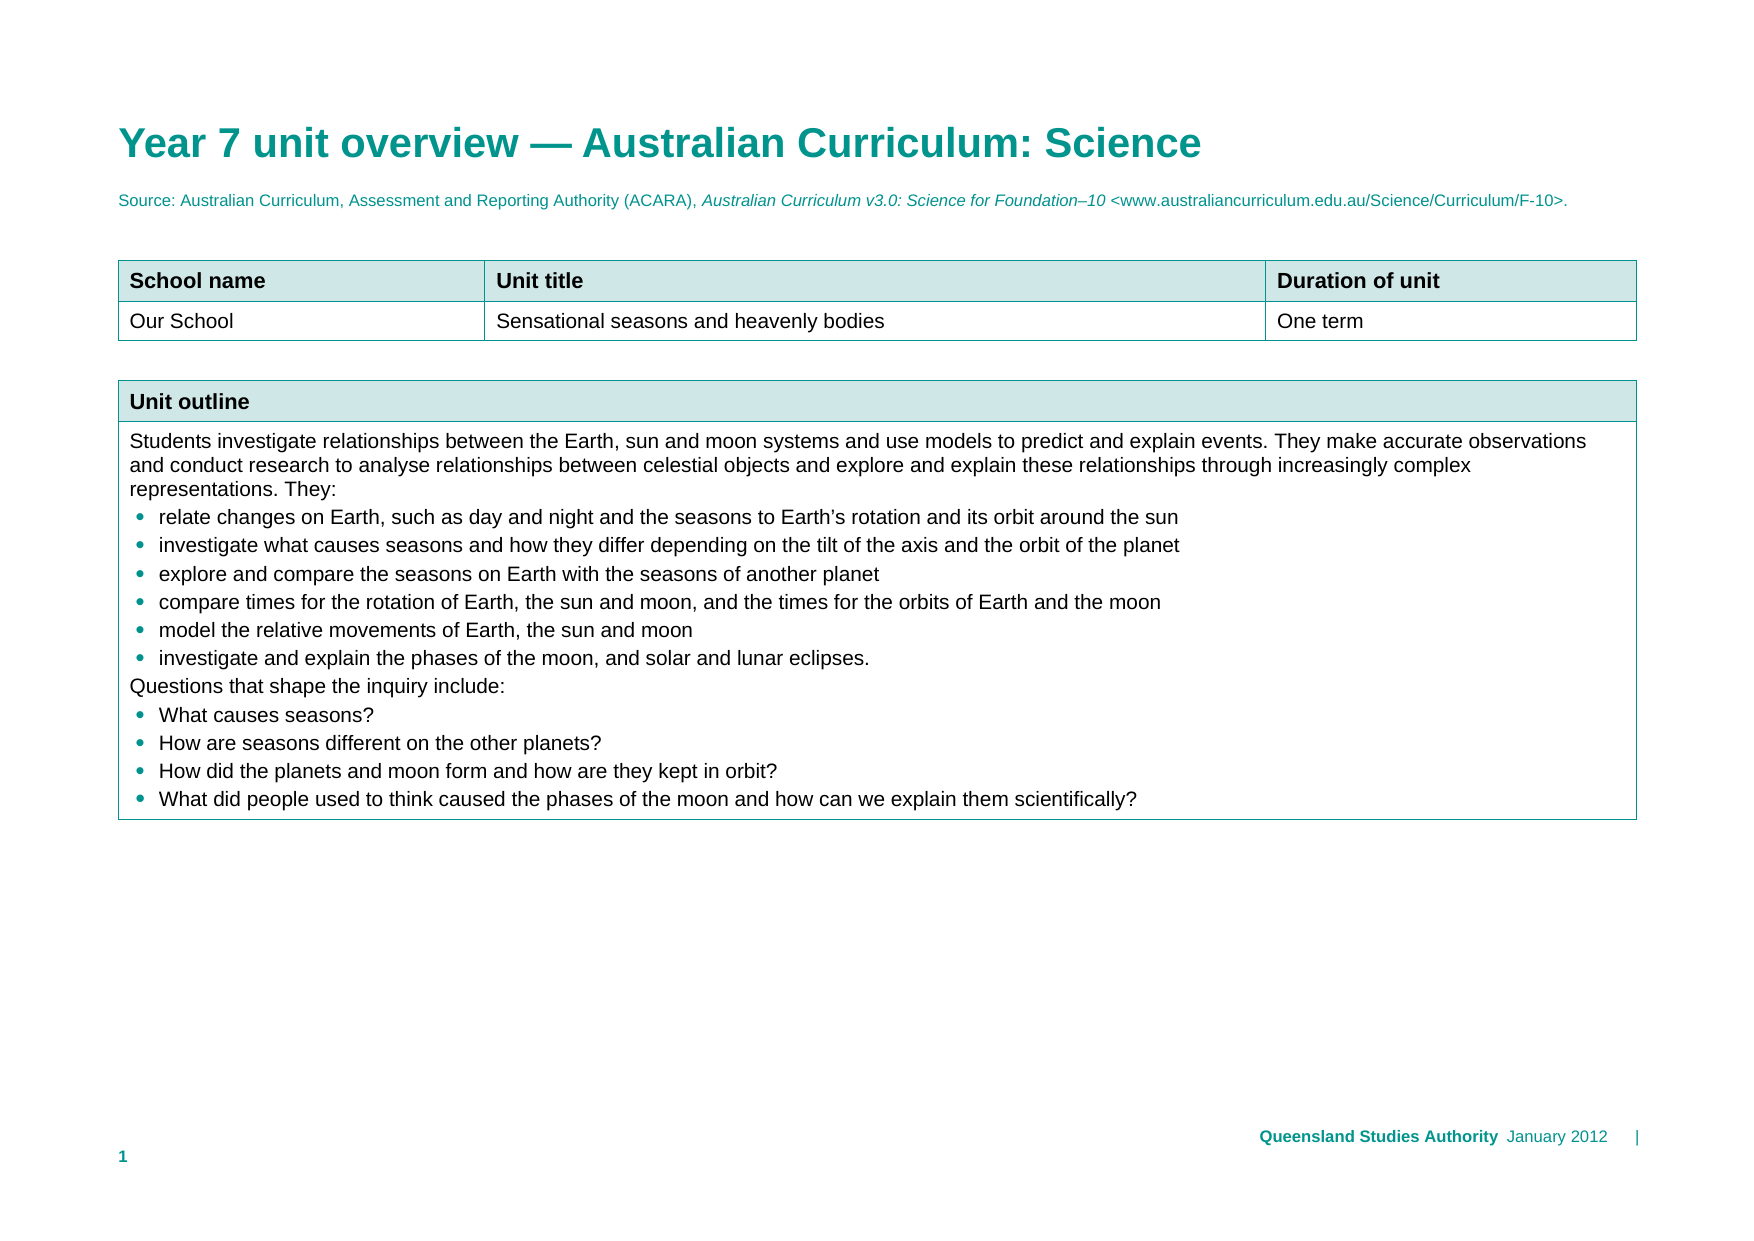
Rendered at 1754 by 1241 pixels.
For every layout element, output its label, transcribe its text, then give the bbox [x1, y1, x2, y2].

table_cell Sensational seasons and heavenly bodies [485, 302, 1265, 340]
table_header Duration of unit [1266, 261, 1636, 301]
text Source: Australian Curriculum, Assessment and Reporting Authority (ACARA), Australian Curriculum v3.0: Science for Foundation–10 <www.australiancurriculum.edu.au/Science/Curriculum/F-10>. [118, 191, 1636, 210]
table_cell Students investigate relationships between the Earth, sun and moon systems and use models to predict and explain events. They make accurate observations and conduct research to analyse relationships between celestial objects and explore and explain these relationships through increasingly complex representations. They: relate changes on Earth, such as day and night and the seasons to Earth’s rotation and its orbit around the sun investigate what causes seasons and how they differ depending on the tilt of the axis and the orbit of the planet explore and compare the seasons on Earth with the seasons of another planet compare times for the rotation of Earth, the sun and moon, and the times for the orbits of Earth and the moon model the relative movements of Earth, the sun and moon investigate and explain the phases of the moon, and solar and lunar eclipses. Questions that shape the inquiry include: What causes seasons? How are seasons different on the other planets? How did the planets and moon form and how are they kept in orbit? What did people used to think caused the phases of the moon and how can we explain them scientifically? [119, 422, 1636, 818]
table_header Unit title [485, 261, 1265, 301]
table_cell One term [1266, 302, 1636, 340]
subtitle Year 7 unit overview — Australian Curriculum: Science [118, 118, 1636, 166]
table_header Unit outline [119, 381, 1636, 421]
table_cell Our School [119, 302, 484, 340]
table_header School name [119, 261, 484, 301]
